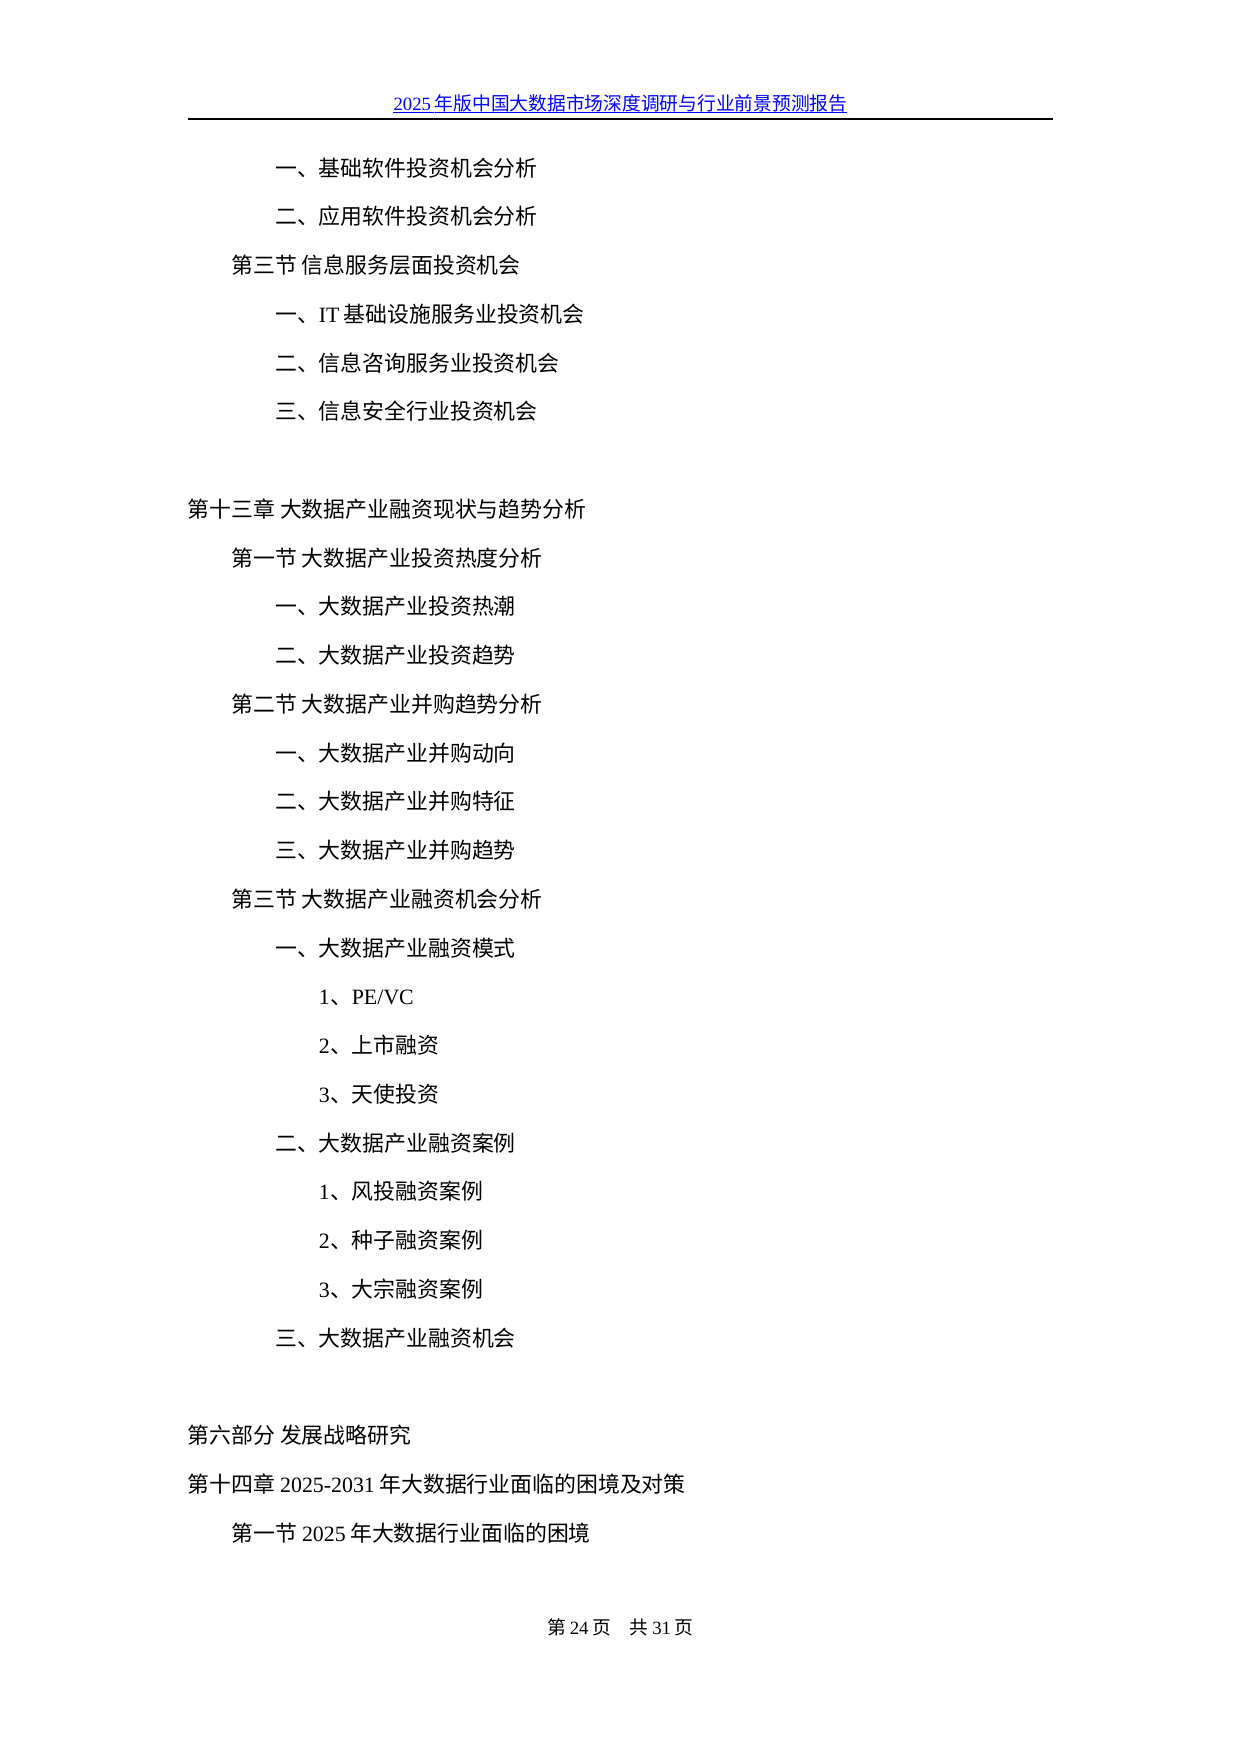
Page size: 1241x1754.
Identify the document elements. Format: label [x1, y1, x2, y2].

text [187, 150, 1053, 1548]
